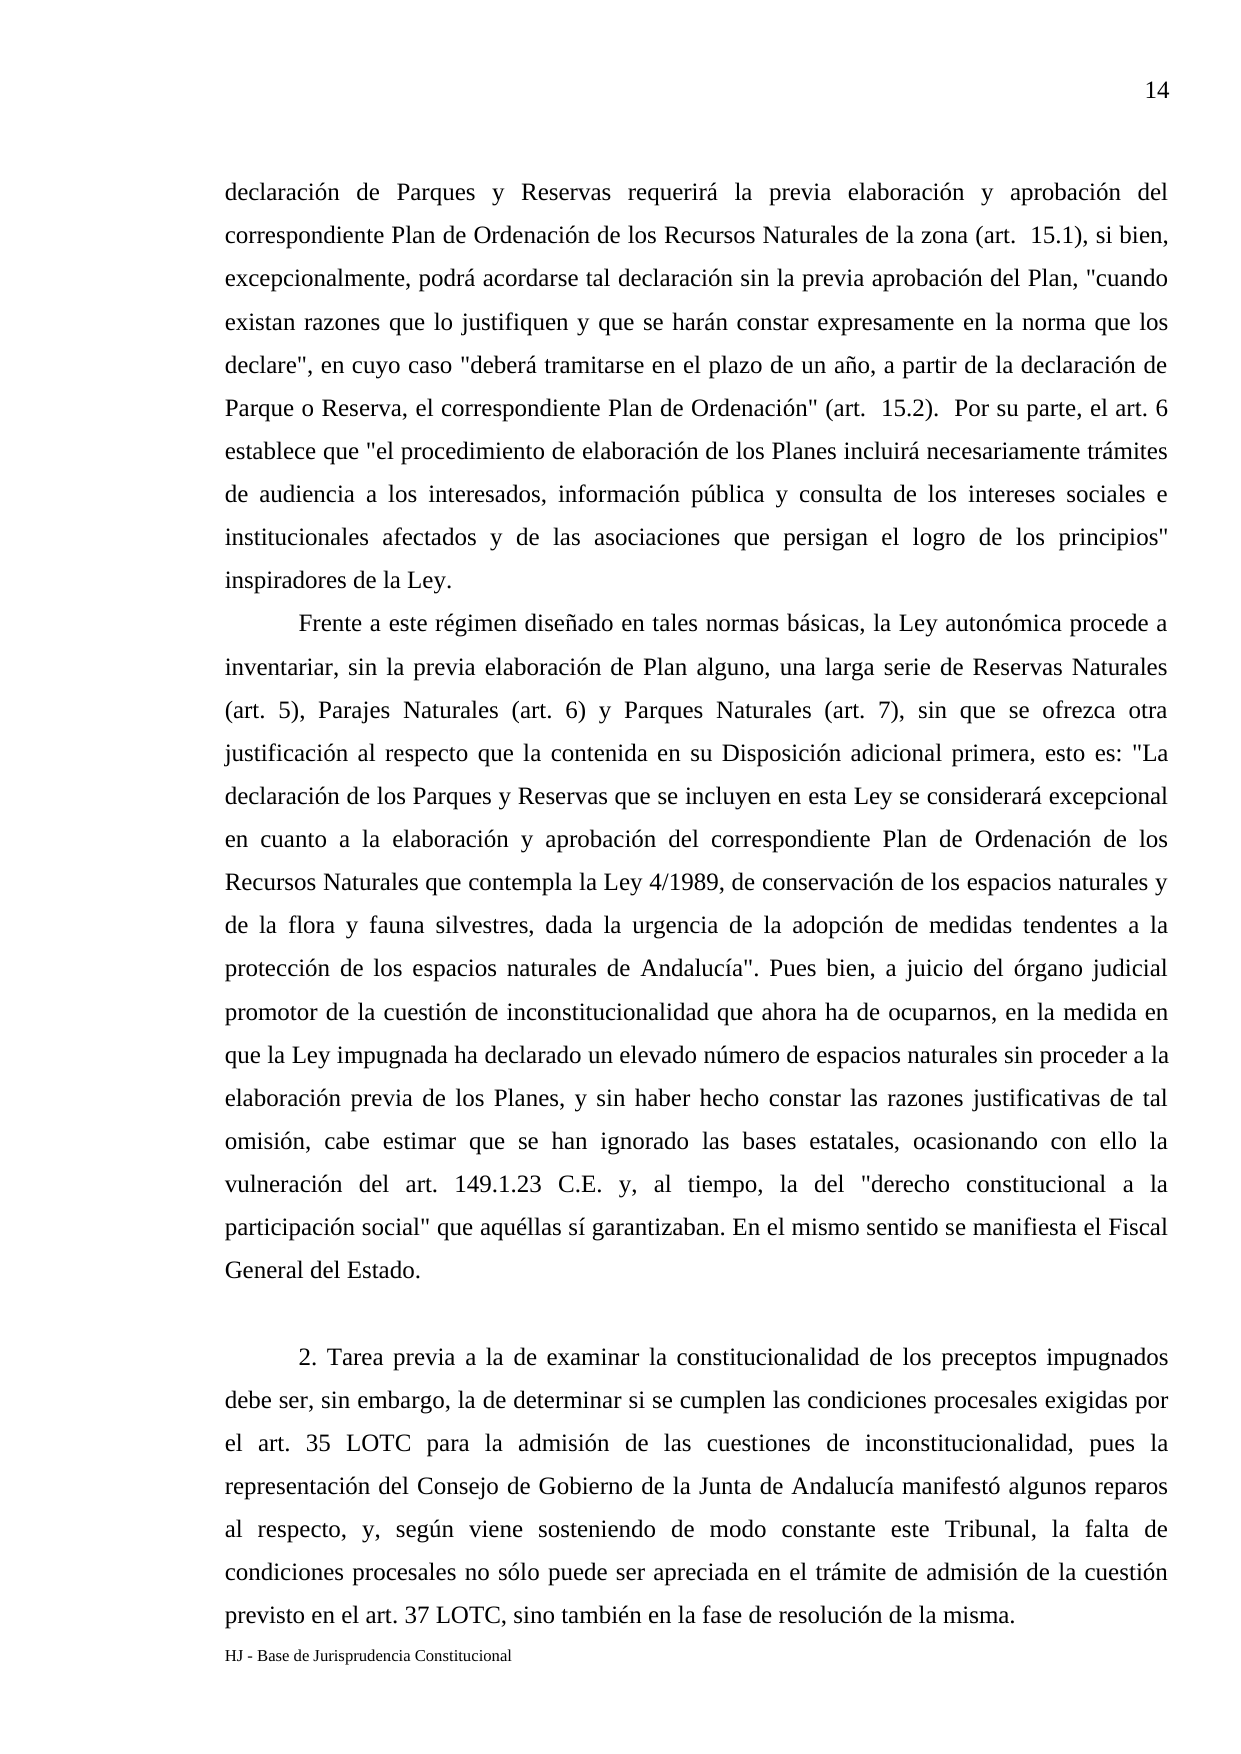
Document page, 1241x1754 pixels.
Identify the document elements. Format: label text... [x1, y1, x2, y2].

text Frente a este régimen diseñado en tales normas básicas, la Ley autonómica procede a inventariar, sin la previa elaboración de Plan alguno, una larga serie de Reservas Naturales (art. 5), Parajes Naturales (art. 6) y Parques Naturales (art. 7), sin que se ofrezca otra justificación al respecto que la contenida en su Disposición adicional primera, esto es: "La declaración de los Parques y Reservas que se incluyen en esta Ley se considerará excepcional en cuanto a la elaboración y aprobación del correspondiente Plan de Ordenación de los Recursos Naturales que contempla la Ley 4/1989, de conservación de los espacios naturales y de la flora y fauna silvestres, dada la urgencia de la adopción de medidas tendentes a la protección de los espacios naturales de Andalucía". Pues bien, a juicio del órgano judicial promotor de la cuestión de inconstitucionalidad que ahora ha de ocuparnos, en la medida en que la Ley impugnada ha declarado un elevado número de espacios naturales sin proceder a la elaboración previa de los Planes, y sin haber hecho constar las razones justificativas de tal omisión, cabe estimar que se han ignorado las bases estatales, ocasionando con ello la vulneración del art. 149.1.23 C.E. y, al tiempo, la del "derecho constitucional a la participación social" que aquéllas sí garantizaban. En el mismo sentido se manifiesta el Fiscal General del Estado. [224, 608, 1169, 1284]
text 2. Tarea previa a la de examinar la constitucionalidad de los preceptos impugnados debe ser, sin embargo, la de determinar si se cumplen las condiciones procesales exigidas por el art. 35 LOTC para la admisión de las cuestiones de inconstitucionalidad, pues la representación del Consejo de Gobierno de la Junta de Andalucía manifestó algunos reparos al respecto, y, según viene sosteniendo de modo constante este Tribunal, la falta de condiciones procesales no sólo puede ser apreciada en el trámite de admisión de la cuestión previsto en el art. 37 LOTC, sino también en la fase de resolución de la misma. [224, 1342, 1169, 1629]
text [224, 177, 1169, 594]
